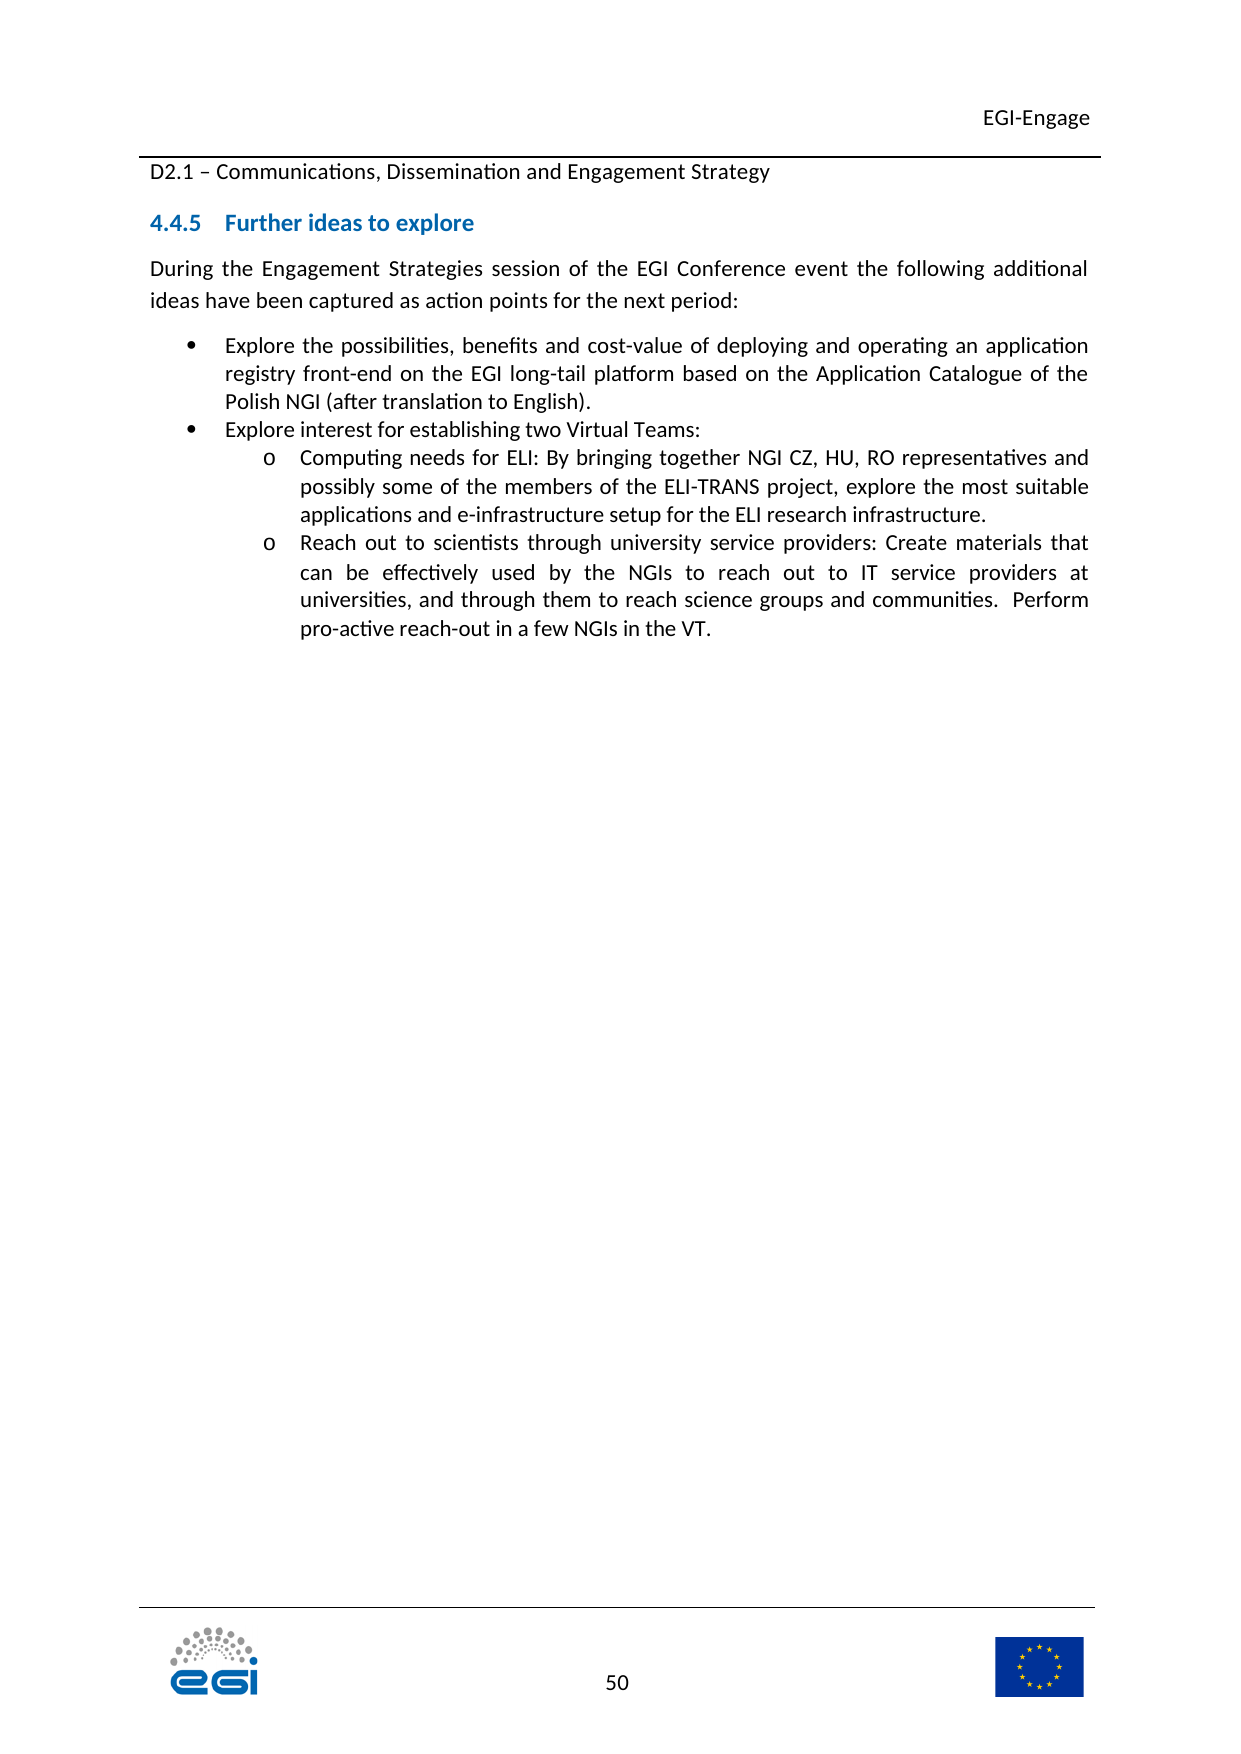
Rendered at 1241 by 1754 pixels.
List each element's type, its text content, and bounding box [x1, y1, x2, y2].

list Explore the possibilities, benefits and cost-value of deploying and operating an application registry front-end on the EGI long-tail platform based on the Application Catalogue of the Polish NGI (after translation to English). [187, 331, 1090, 415]
list Reach out to scientists through university service providers: Create materials that can be effectively used by the NGIs to reach out to IT service providers at universities, and through them to reach science groups and communities. Perform pro-active reach-out in a few NGIs in the VT. [262, 528, 1090, 642]
list Computing needs for ELI: By bringing together NGI CZ, HU, RO representatives and possibly some of the members of the ELI-TRANS project, explore the most suitable applications and e-infrastructure setup for the ELI research infrastructure. [262, 443, 1090, 528]
list Explore interest for establishing two Virtual Teams: [187, 415, 1090, 443]
text During the Engagement Strategies session of the EGI Conference event the following additional ideas have been captured as action points for the next period: [150, 254, 1090, 314]
picture [150, 1625, 276, 1697]
picture [995, 1637, 1084, 1697]
subtitle Further ideas to explore [150, 207, 1090, 237]
